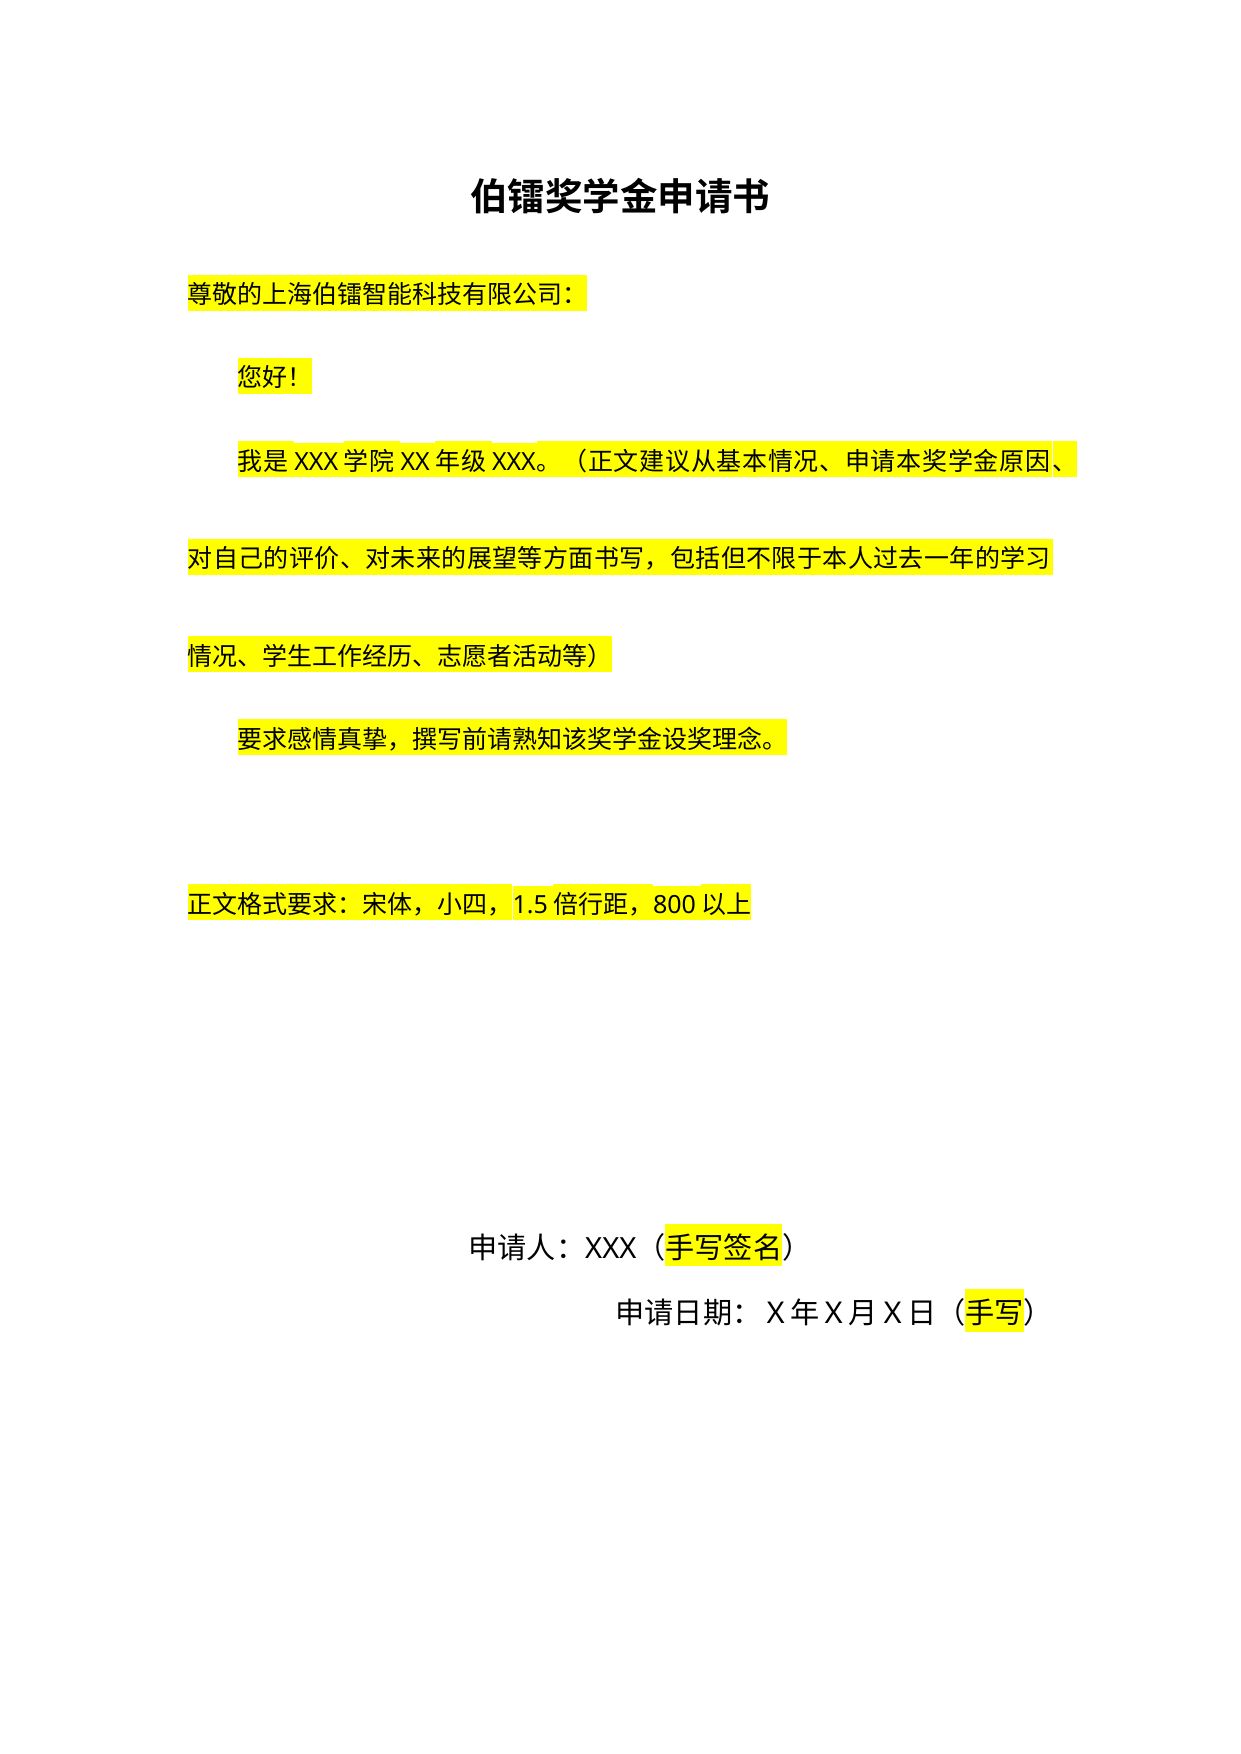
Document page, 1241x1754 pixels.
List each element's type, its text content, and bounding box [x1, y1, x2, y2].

text 您好！ [187, 343, 1053, 408]
text 伯镭奖学金申请书 [187, 162, 1053, 227]
text 尊敬的上海伯镭智能科技有限公司： [187, 260, 1030, 325]
text 正文格式要求：宋体，小四，1.5倍行距，800以上 [187, 870, 1053, 935]
text 申请人：XXX（手写签名） [187, 1213, 1053, 1278]
text 申请日期：Ｘ年Ｘ月Ｘ日（手写） [187, 1278, 1053, 1343]
text 我是XXX学院XX年级XXX。（正文建议从基本情况、申请本奖学金原因、对自己的评价、对未来的展望等方面书写，包括但不限于本人过去一年的学习情况、学生工作经历、志愿者活动等） [187, 427, 1053, 687]
text 要求感情真挚，撰写前请熟知该奖学金设奖理念。 [187, 705, 1053, 770]
